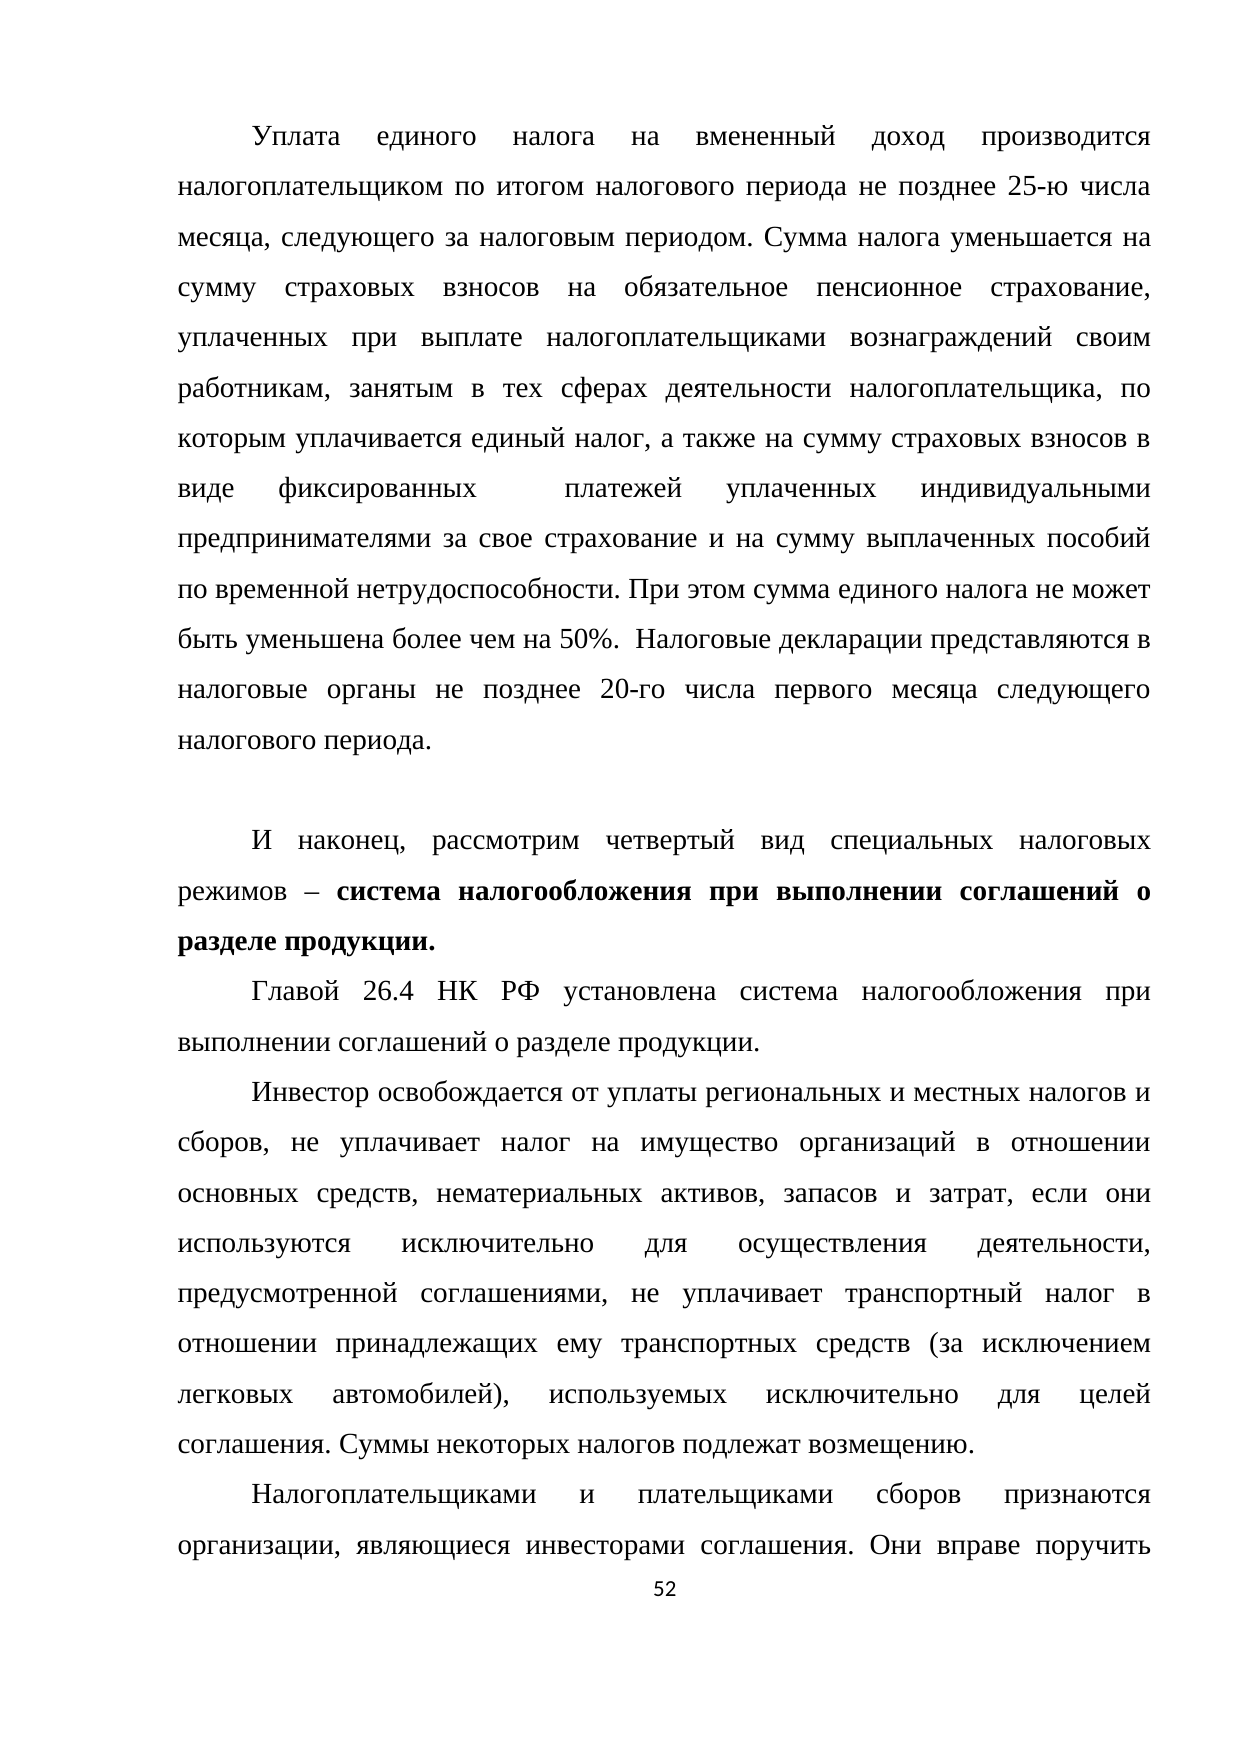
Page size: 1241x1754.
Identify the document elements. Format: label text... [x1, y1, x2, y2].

text Главой 26.4 НК РФ установлена система налогообложения при выполнении соглашений о разделе продукции. [177, 973, 1152, 1057]
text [177, 1477, 1152, 1560]
text И наконец, рассмотрим четвертый вид специальных налоговых режимов – система налогообложения при выполнении соглашений о разделе продукции. [177, 822, 1152, 957]
text Инвестор освобождается от уплаты региональных и местных налогов и сборов, не уплачивает налог на имущество организаций в отношении основных средств, нематериальных активов, запасов и затрат, если они используются исключительно для осуществления деятельности, предусмотренной соглашениями, не уплачивает транспортный налог в отношении принадлежащих ему транспортных средств (за исключением легковых автомобилей), используемых исключительно для целей соглашения. Суммы некоторых налогов подлежат возмещению. [177, 1074, 1152, 1460]
text Уплата единого налога на вмененный доход производится налогоплательщиком по итогом налогового периода не позднее 25-ю числа месяца, следующего за налоговым периодом. Сумма налога уменьшается на сумму страховых взносов на обязательное пенсионное страхование, уплаченных при выплате налогоплательщиками вознаграждений своим работникам, занятым в тех сферах деятельности налогоплательщика, по которым уплачивается единый налог, а также на сумму страховых взносов в виде фиксированных платежей уплаченных индивидуальными предпринимателями за свое страхование и на сумму выплаченных пособий по временной нетрудоспособности. При этом сумма единого налога не может быть уменьшена более чем на 50%. Налоговые декларации представляются в налоговые органы не позднее 20-го числа первого месяца следующего налогового периода. [177, 118, 1152, 755]
